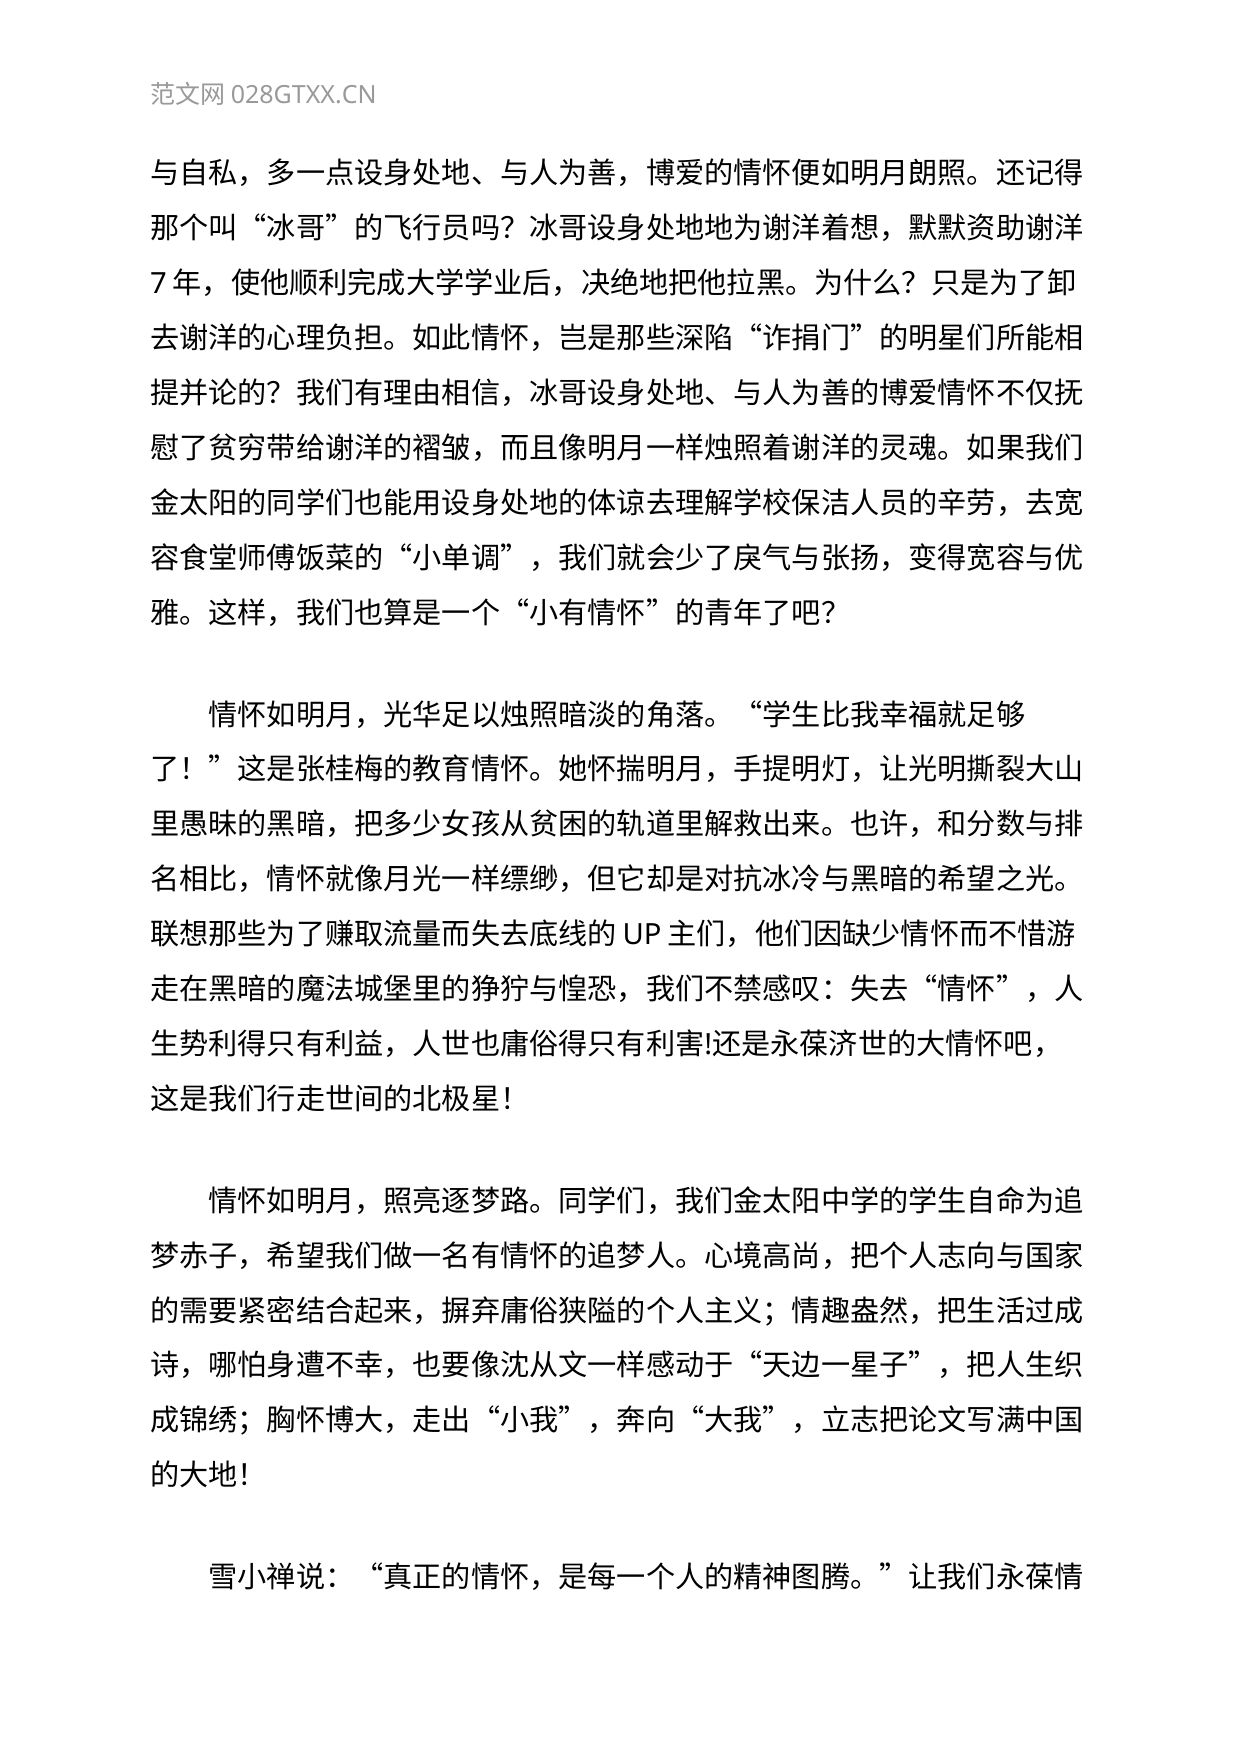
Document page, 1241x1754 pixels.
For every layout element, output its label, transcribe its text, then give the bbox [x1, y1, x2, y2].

text 情怀如明月，照亮逐梦路。同学们，我们金太阳中学的学生自命为追梦赤子，希望我们做一名有情怀的追梦人。心境高尚，把个人志向与国家的需要紧密结合起来，摒弃庸俗狭隘的个人主义；情趣盎然，把生活过成诗，哪怕身遭不幸，也要像沈从文一样感动于“天边一星子”，把人生织成锦绣；胸怀博大，走出“小我”，奔向“大我”，立志把论文写满中国的大地！ [150, 1177, 1090, 1494]
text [150, 1553, 1090, 1596]
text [150, 150, 1090, 632]
text 情怀如明月，光华足以烛照暗淡的角落。“学生比我幸福就足够了！”这是张桂梅的教育情怀。她怀揣明月，手提明灯，让光明撕裂大山里愚昧的黑暗，把多少女孩从贫困的轨道里解救出来。也许，和分数与排名相比，情怀就像月光一样缥缈，但它却是对抗冰冷与黑暗的希望之光。联想那些为了赚取流量而失去底线的UP主们，他们因缺少情怀而不惜游走在黑暗的魔法城堡里的狰狞与惶恐，我们不禁感叹：失去“情怀”，人生势利得只有利益，人世也庸俗得只有利害!还是永葆济世的大情怀吧，这是我们行走世间的北极星！ [150, 691, 1090, 1118]
